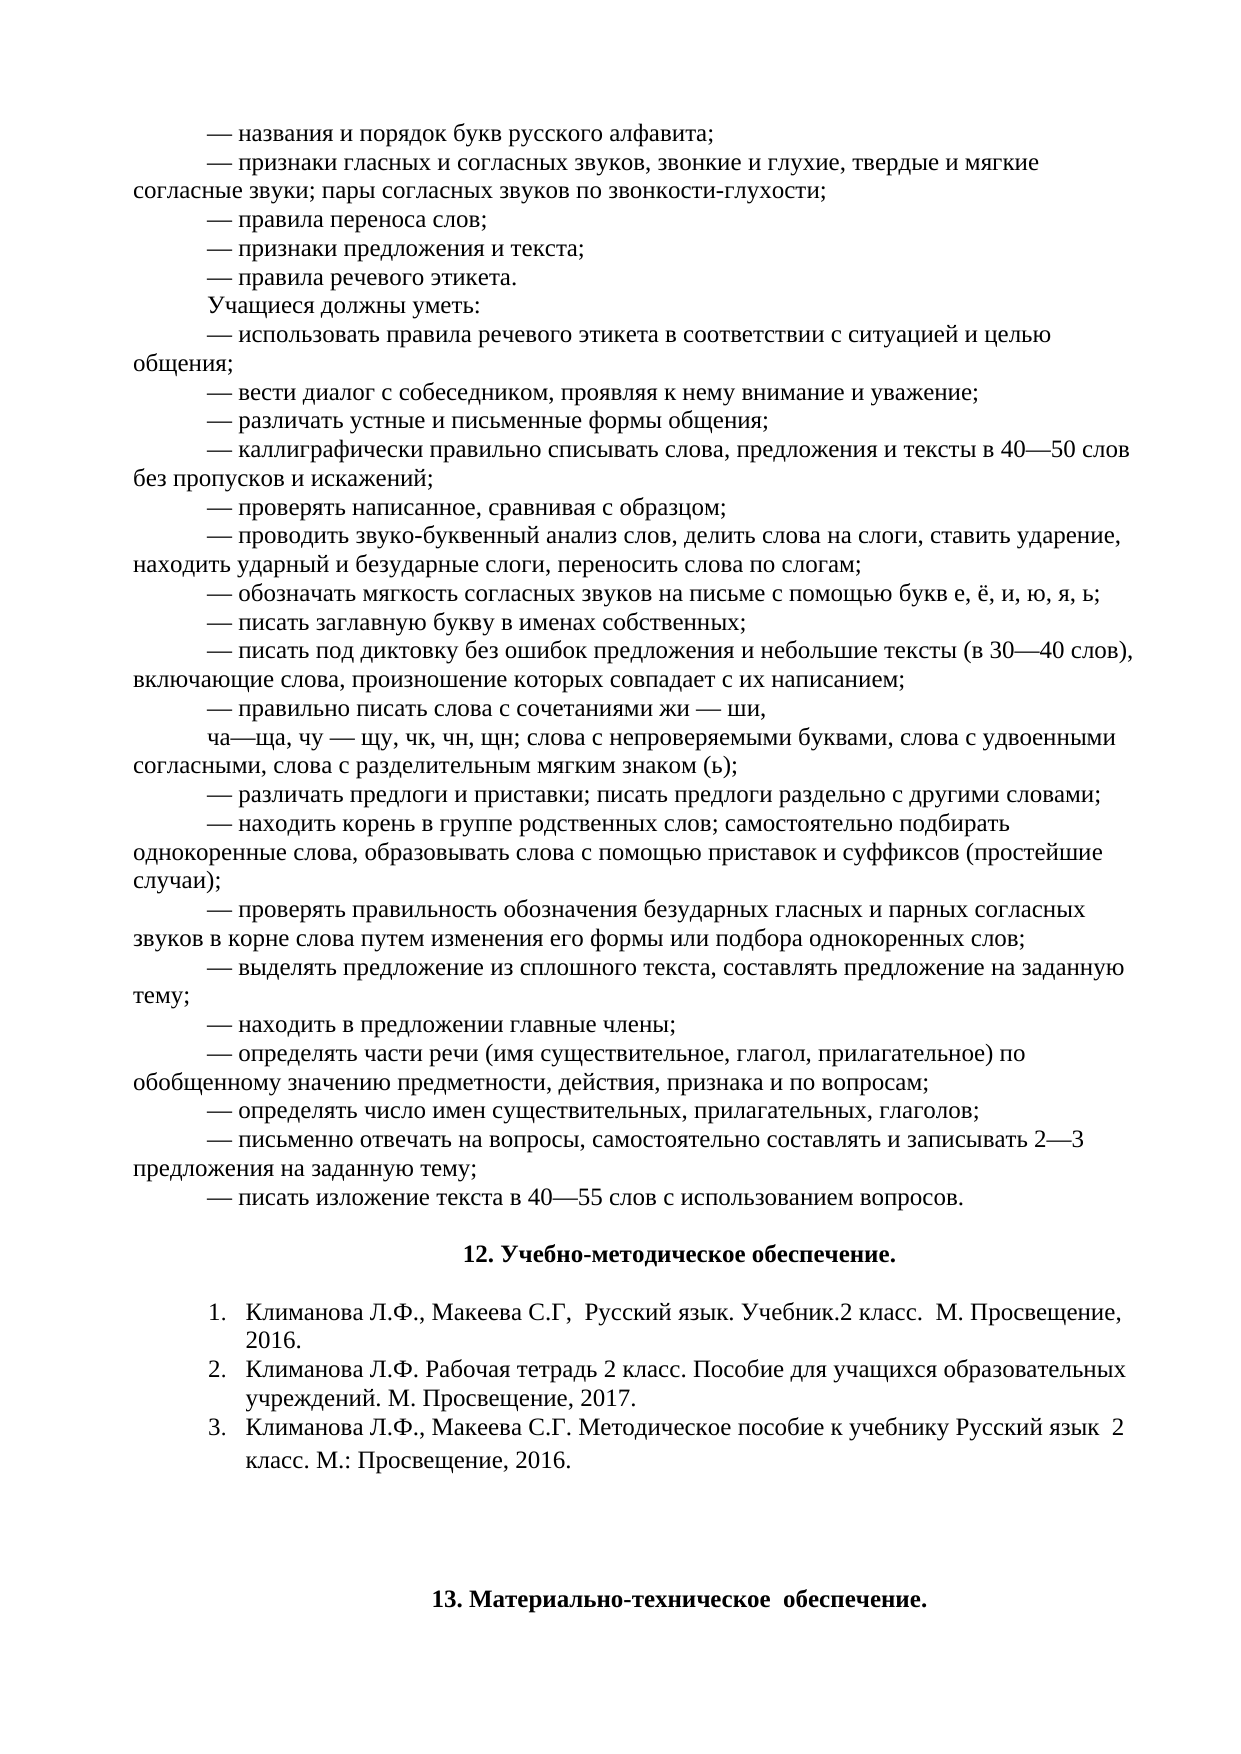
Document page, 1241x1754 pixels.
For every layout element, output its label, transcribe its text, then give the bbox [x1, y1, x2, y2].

text — письменно отвечать на вопросы, самостоятельно составлять и записывать 2—3 предложения на заданную тему; [133, 1124, 1152, 1182]
text — признаки предложения и текста; [133, 233, 1152, 262]
text — определять число имен существительных, прилагательных, глаголов; [133, 1096, 1152, 1124]
text — писать под диктовку без ошибок предложения и небольшие тексты (в 30—40 слов), включающие слова, произношение которых совпадает с их написанием; [133, 636, 1152, 693]
text — обозначать мягкость согласных звуков на письме с помощью букв е, ё, и, ю, я, ь; [133, 578, 1152, 607]
list Климанова Л.Ф., Макеева С.Г, Русский язык. Учебник.2 класс. М. Просвещение, 2016. [208, 1297, 1152, 1354]
text — различать устные и письменные формы общения; [133, 406, 1152, 434]
list Климанова Л.Ф. Рабочая тетрадь 2 класс. Пособие для учащихся образовательных учреждений. М. Просвещение, 2017. [208, 1354, 1152, 1412]
text — вести диалог с собеседником, проявляя к нему внимание и уважение; [133, 377, 1152, 406]
text — различать предлоги и приставки; писать предлоги раздельно с другими словами; [133, 779, 1152, 808]
text Учащиеся должны уметь: [133, 291, 1152, 319]
text 13. Материально-техническое обеспечение. [133, 1584, 1152, 1613]
text — находить корень в группе родственных слов; самостоятельно подбирать однокоренные слова, образовывать слова с помощью приставок и суффиксов (простейшие случаи); [133, 808, 1152, 894]
text — проверять правильность обозначения безударных гласных и парных согласных звуков в корне слова путем изменения его формы или подбора однокоренных слов; [133, 894, 1152, 952]
text — названия и порядок букв русского алфавита; [133, 118, 1152, 147]
text — проводить звуко-буквенный анализ слов, делить слова на слоги, ставить ударение, находить ударный и безударные слоги, переносить слова по слогам; [133, 521, 1152, 578]
text — признаки гласных и согласных звуков, звонкие и глухие, твердые и мягкие согласные звуки; пары согласных звуков по звонкости-глухости; [133, 147, 1152, 204]
text — правила речевого этикета. [133, 262, 1152, 291]
text — выделять предложение из сплошного текста, составлять предложение на заданную тему; [133, 952, 1152, 1009]
text — писать заглавную букву в именах собственных; [133, 607, 1152, 636]
text ча—ща, чу — щу, чк, чн, щн; слова с непроверяемыми буквами, слова с удвоенными согласными, слова с разделительным мягким знаком (ь); [133, 722, 1152, 779]
text 12. Учебно-методическое обеспечение. [133, 1239, 1152, 1268]
text — находить в предложении главные члены; [133, 1009, 1152, 1038]
text — правильно писать слова с сочетаниями жи — ши, [133, 693, 1152, 722]
text — каллиграфически правильно списывать слова, предложения и тексты в 40—50 слов без пропусков и искажений; [133, 434, 1152, 492]
text — использовать правила речевого этикета в соответствии с ситуацией и целью общения; [133, 319, 1152, 377]
text — определять части речи (имя существительное, глагол, прилагательное) по обобщенному значению предметности, действия, признака и по вопросам; [133, 1038, 1152, 1096]
list Климанова Л.Ф., Макеева С.Г. Методическое пособие к учебнику Русский язык 2 класс. М.: Просвещение, 2016. [208, 1412, 1152, 1474]
text — писать изложение текста в 40—55 слов с использованием вопросов. [133, 1182, 1152, 1211]
text — проверять написанное, сравнивая с образцом; [133, 492, 1152, 521]
text — правила переноса слов; [133, 204, 1152, 233]
